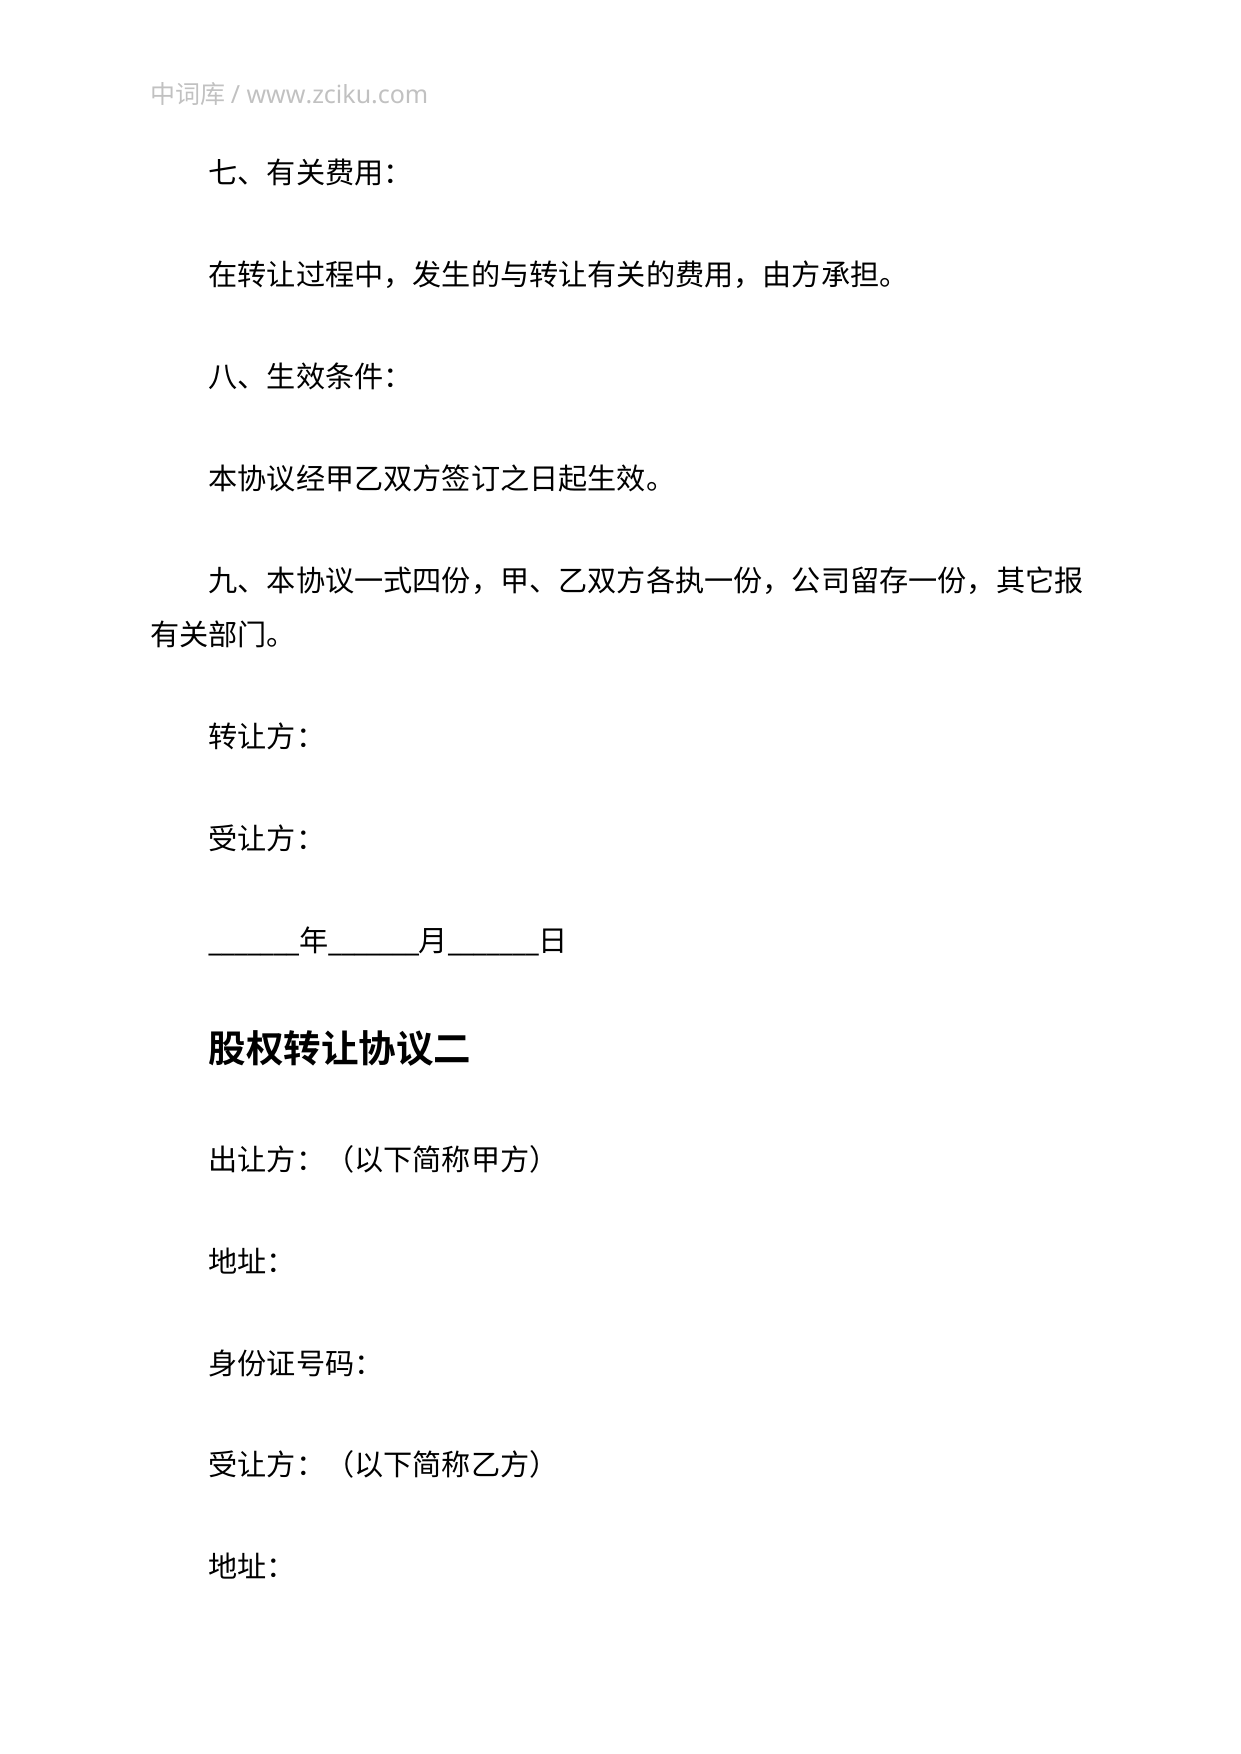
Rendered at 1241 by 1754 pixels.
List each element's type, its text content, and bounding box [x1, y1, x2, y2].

text 出让方：（以下简称甲方） [150, 1137, 1090, 1179]
text 受让方：（以下简称乙方） [150, 1442, 1090, 1484]
text 在转让过程中，发生的与转让有关的费用，由方承担。 [150, 252, 1090, 294]
text _______年_______月_______日 [150, 917, 1090, 960]
text 地址： [150, 1238, 1090, 1281]
text 九、本协议一式四份，甲、乙双方各执一份，公司留存一份，其它报有关部门。 [150, 557, 1090, 654]
text 地址： [150, 1544, 1090, 1586]
text 八、生效条件： [150, 353, 1090, 396]
text 受让方： [150, 816, 1090, 858]
text 股权转让协议二 [150, 1019, 1090, 1073]
text 七、有关费用： [150, 150, 1090, 192]
text 身份证号码： [150, 1340, 1090, 1382]
text 转让方： [150, 714, 1090, 756]
text 本协议经甲乙双方签订之日起生效。 [150, 455, 1090, 498]
